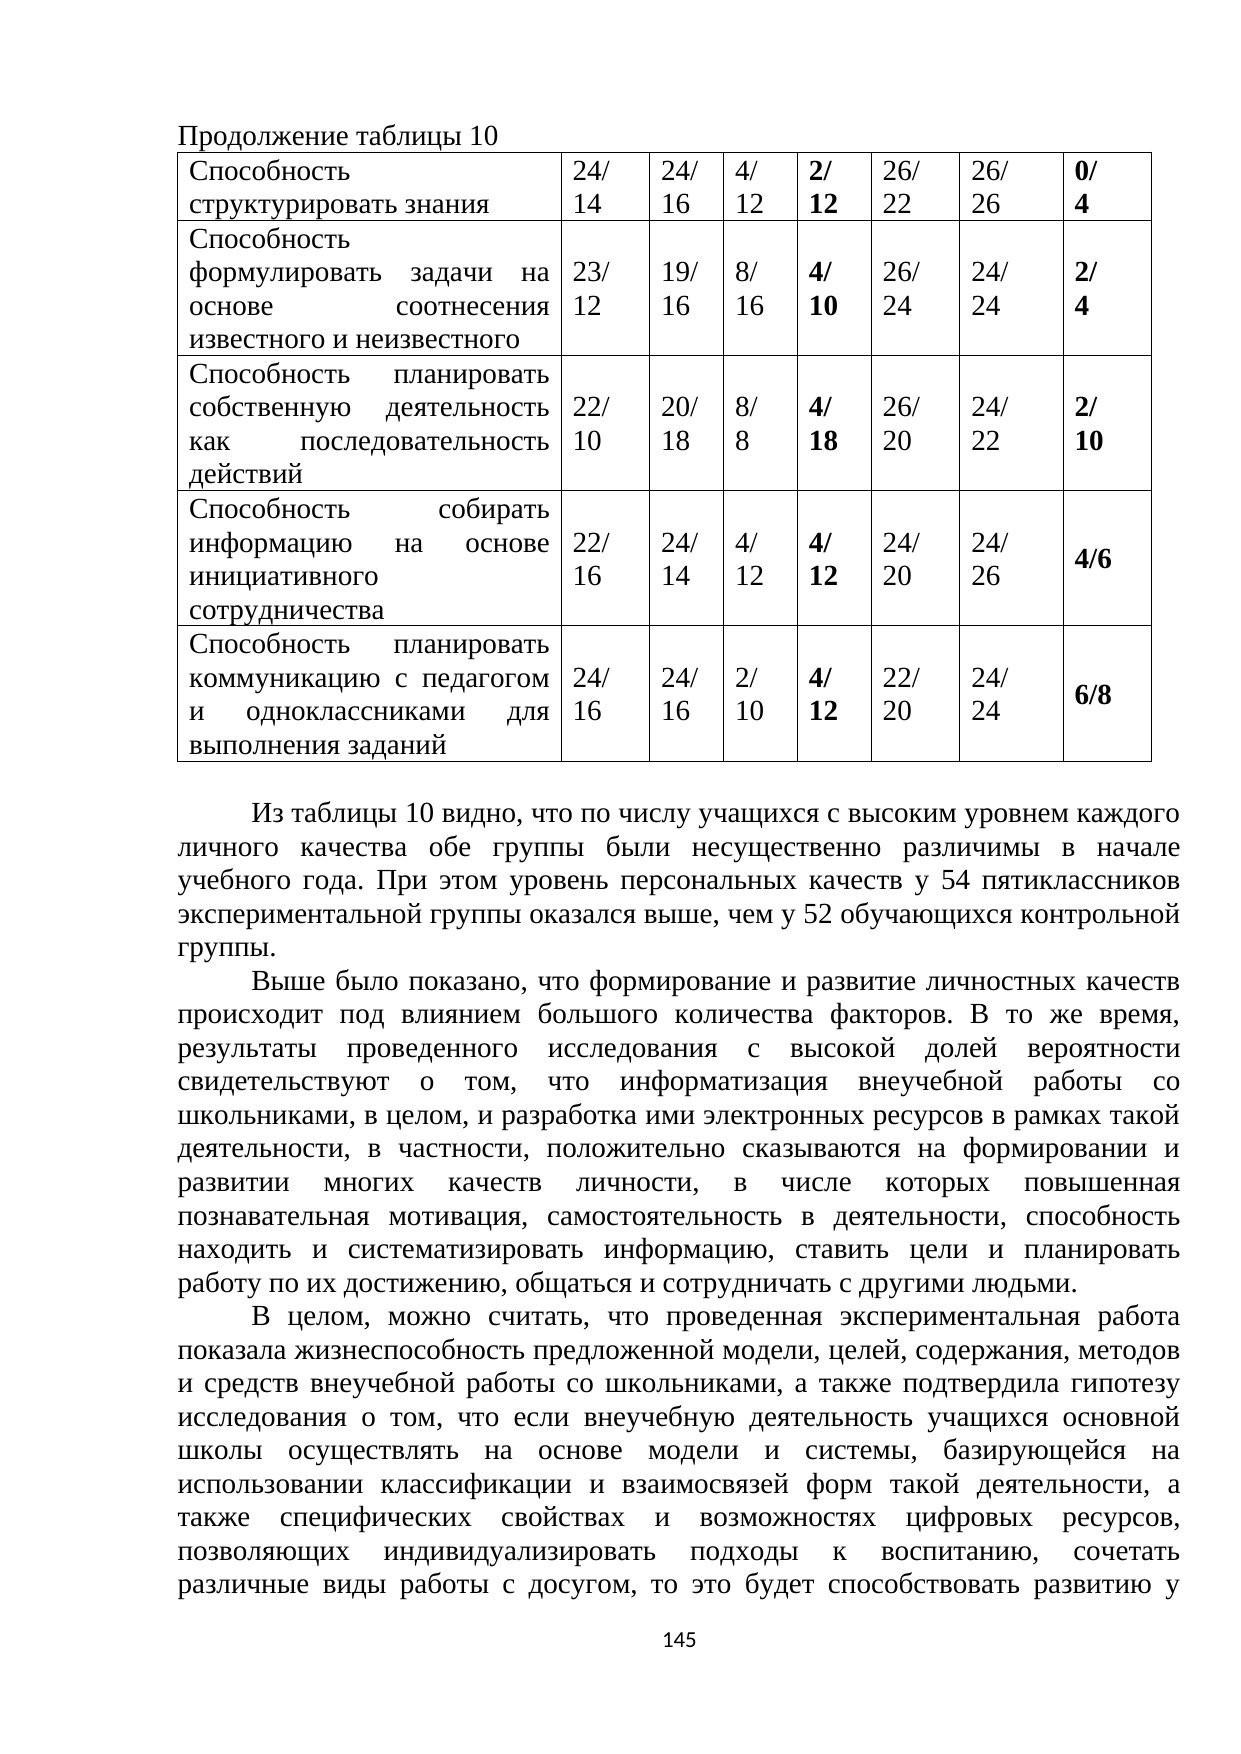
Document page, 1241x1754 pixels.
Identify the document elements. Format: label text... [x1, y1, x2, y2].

table_cell 23/ 12 [562, 221, 649, 355]
table_cell Способность планировать коммуникацию с педагогом и одноклассниками для выполнения заданий [178, 626, 561, 761]
table_cell 24/ 24 [960, 626, 1063, 761]
table_cell 22/ 20 [872, 626, 959, 761]
table_cell 4/ 10 [798, 221, 871, 355]
table_header 26/ 22 [872, 153, 959, 220]
table_cell 24/ 22 [960, 356, 1063, 490]
table_cell 22/ 16 [562, 491, 649, 625]
table_cell 4/ 12 [724, 491, 797, 625]
text Из таблицы 10 видно, что по числу учащихся с высоким уровнем каждого личного качества обе группы были несущественно различимы в начале учебного года. При этом уровень персональных качеств у 54 пятиклассников экспериментальной группы оказался выше, чем у 52 обучающихся контрольной группы. [177, 795, 1181, 963]
table_header 24/ 16 [650, 153, 723, 220]
text Продолжение таблицы 10 [177, 118, 1181, 152]
table_header Способность структурировать знания [178, 153, 561, 220]
table_cell 6/8 [1064, 626, 1151, 761]
table_cell Способность формулировать задачи на основе соотнесения известного и неизвестного [178, 221, 561, 355]
table_cell 24/ 26 [960, 491, 1063, 625]
table_cell 24/ 16 [650, 626, 723, 761]
table_header 2/ 12 [798, 153, 871, 220]
table_header 24/ 14 [562, 153, 649, 220]
table_cell 2/ 4 [1064, 221, 1151, 355]
table_header 4/ 12 [724, 153, 797, 220]
text Выше было показано, что формирование и развитие личностных качеств происходит под влиянием большого количества факторов. В то же время, результаты проведенного исследования с высокой долей вероятности свидетельствуют о том, что информатизация внеучебной работы со школьниками, в целом, и разработка ими электронных ресурсов в рамках такой деятельности, в частности, положительно сказываются на формировании и развитии многих качеств личности, в числе которых повышенная познавательная мотивация, самостоятельность в деятельности, способность находить и систематизировать информацию, ставить цели и планировать работу по их достижению, общаться и сотрудничать с другими людьми. [177, 963, 1181, 1298]
table_cell 4/6 [1064, 491, 1151, 625]
table_cell 26/ 20 [872, 356, 959, 490]
table_cell 4/ 12 [798, 626, 871, 761]
table_cell Способность собирать информацию на основе инициативного сотрудничества [178, 491, 561, 625]
table_cell 24/ 16 [562, 626, 649, 761]
table_cell 24/ 20 [872, 491, 959, 625]
table_cell 22/ 10 [562, 356, 649, 490]
table_cell 8/ 16 [724, 221, 797, 355]
table_cell 20/ 18 [650, 356, 723, 490]
table_header 0/ 4 [1064, 153, 1151, 220]
table_header 26/ 26 [960, 153, 1063, 220]
table_cell 4/ 18 [798, 356, 871, 490]
table_cell Способность планировать собственную деятельность как последовательность действий [178, 356, 561, 490]
table_cell 4/ 12 [798, 491, 871, 625]
table_cell 19/ 16 [650, 221, 723, 355]
table_cell 2/ 10 [724, 626, 797, 761]
table_cell 26/ 24 [872, 221, 959, 355]
table_cell 2/ 10 [1064, 356, 1151, 490]
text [177, 1298, 1181, 1600]
table_cell 8/ 8 [724, 356, 797, 490]
table_cell 24/ 14 [650, 491, 723, 625]
table_cell 24/ 24 [960, 221, 1063, 355]
